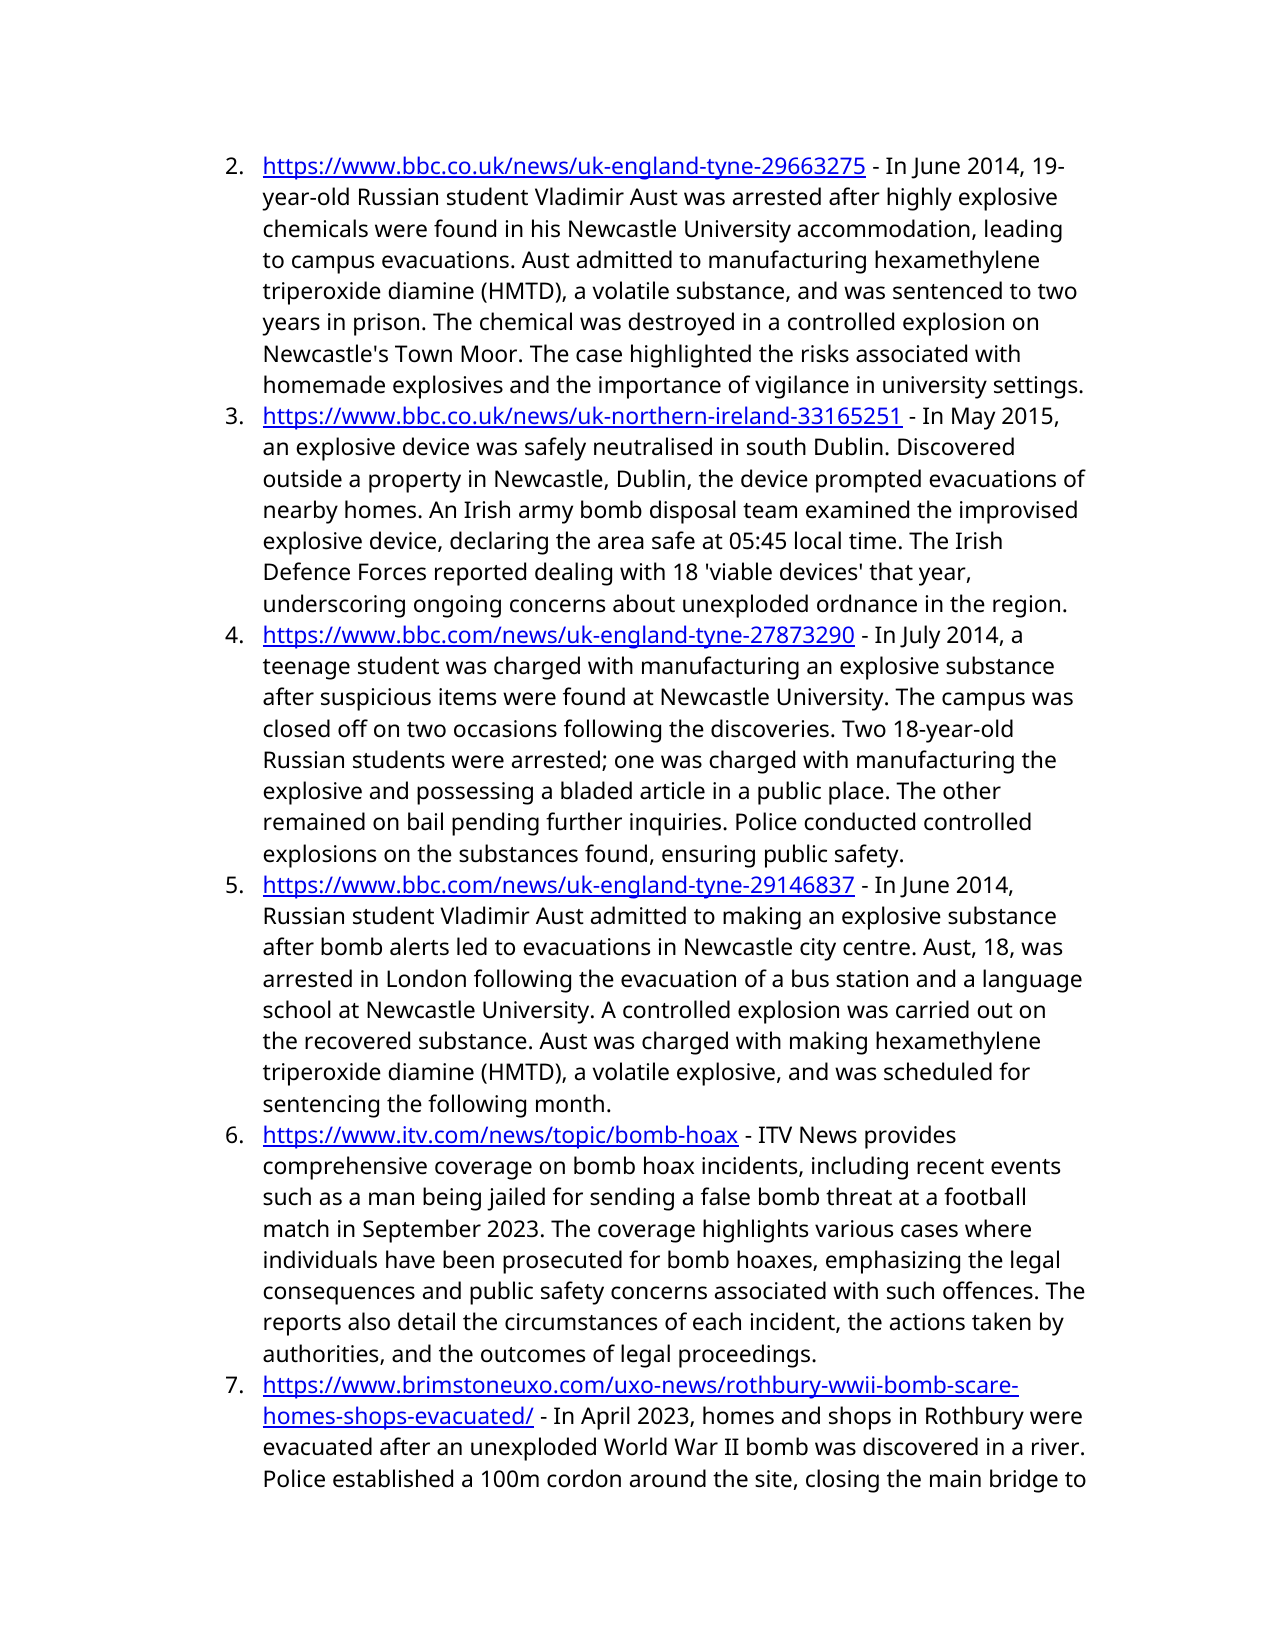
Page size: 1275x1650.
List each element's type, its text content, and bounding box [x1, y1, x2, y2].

list https://www.bbc.co.uk/news/uk-northern-ireland-33165251 - In May 2015, an explosive device was safely neutralised in south Dublin. Discovered outside a property in Newcastle, Dublin, the device prompted evacuations of nearby homes. An Irish army bomb disposal team examined the improvised explosive device, declaring the area safe at 05:45 local time. The Irish Defence Forces reported dealing with 18 'viable devices' that year, underscoring ongoing concerns about unexploded ordnance in the region. [225, 400, 1087, 619]
list https://www.itv.com/news/topic/bomb-hoax - ITV News provides comprehensive coverage on bomb hoax incidents, including recent events such as a man being jailed for sending a false bomb threat at a football match in September 2023. The coverage highlights various cases where individuals have been prosecuted for bomb hoaxes, emphasizing the legal consequences and public safety concerns associated with such offences. The reports also detail the circumstances of each incident, the actions taken by authorities, and the outcomes of legal proceedings. [225, 1119, 1087, 1369]
list https://www.bbc.com/news/uk-england-tyne-29146837 - In June 2014, Russian student Vladimir Aust admitted to making an explosive substance after bomb alerts led to evacuations in Newcastle city centre. Aust, 18, was arrested in London following the evacuation of a bus station and a language school at Newcastle University. A controlled explosion was carried out on the recovered substance. Aust was charged with making hexamethylene triperoxide diamine (HMTD), a volatile explosive, and was scheduled for sentencing the following month. [225, 869, 1087, 1119]
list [225, 1369, 1087, 1494]
list https://www.bbc.co.uk/news/uk-england-tyne-29663275 - In June 2014, 19-year-old Russian student Vladimir Aust was arrested after highly explosive chemicals were found in his Newcastle University accommodation, leading to campus evacuations. Aust admitted to manufacturing hexamethylene triperoxide diamine (HMTD), a volatile substance, and was sentenced to two years in prison. The chemical was destroyed in a controlled explosion on Newcastle's Town Moor. The case highlighted the risks associated with homemade explosives and the importance of vigilance in university settings. [225, 150, 1087, 400]
list https://www.bbc.com/news/uk-england-tyne-27873290 - In July 2014, a teenage student was charged with manufacturing an explosive substance after suspicious items were found at Newcastle University. The campus was closed off on two occasions following the discoveries. Two 18-year-old Russian students were arrested; one was charged with manufacturing the explosive and possessing a bladed article in a public place. The other remained on bail pending further inquiries. Police conducted controlled explosions on the substances found, ensuring public safety. [225, 619, 1087, 869]
